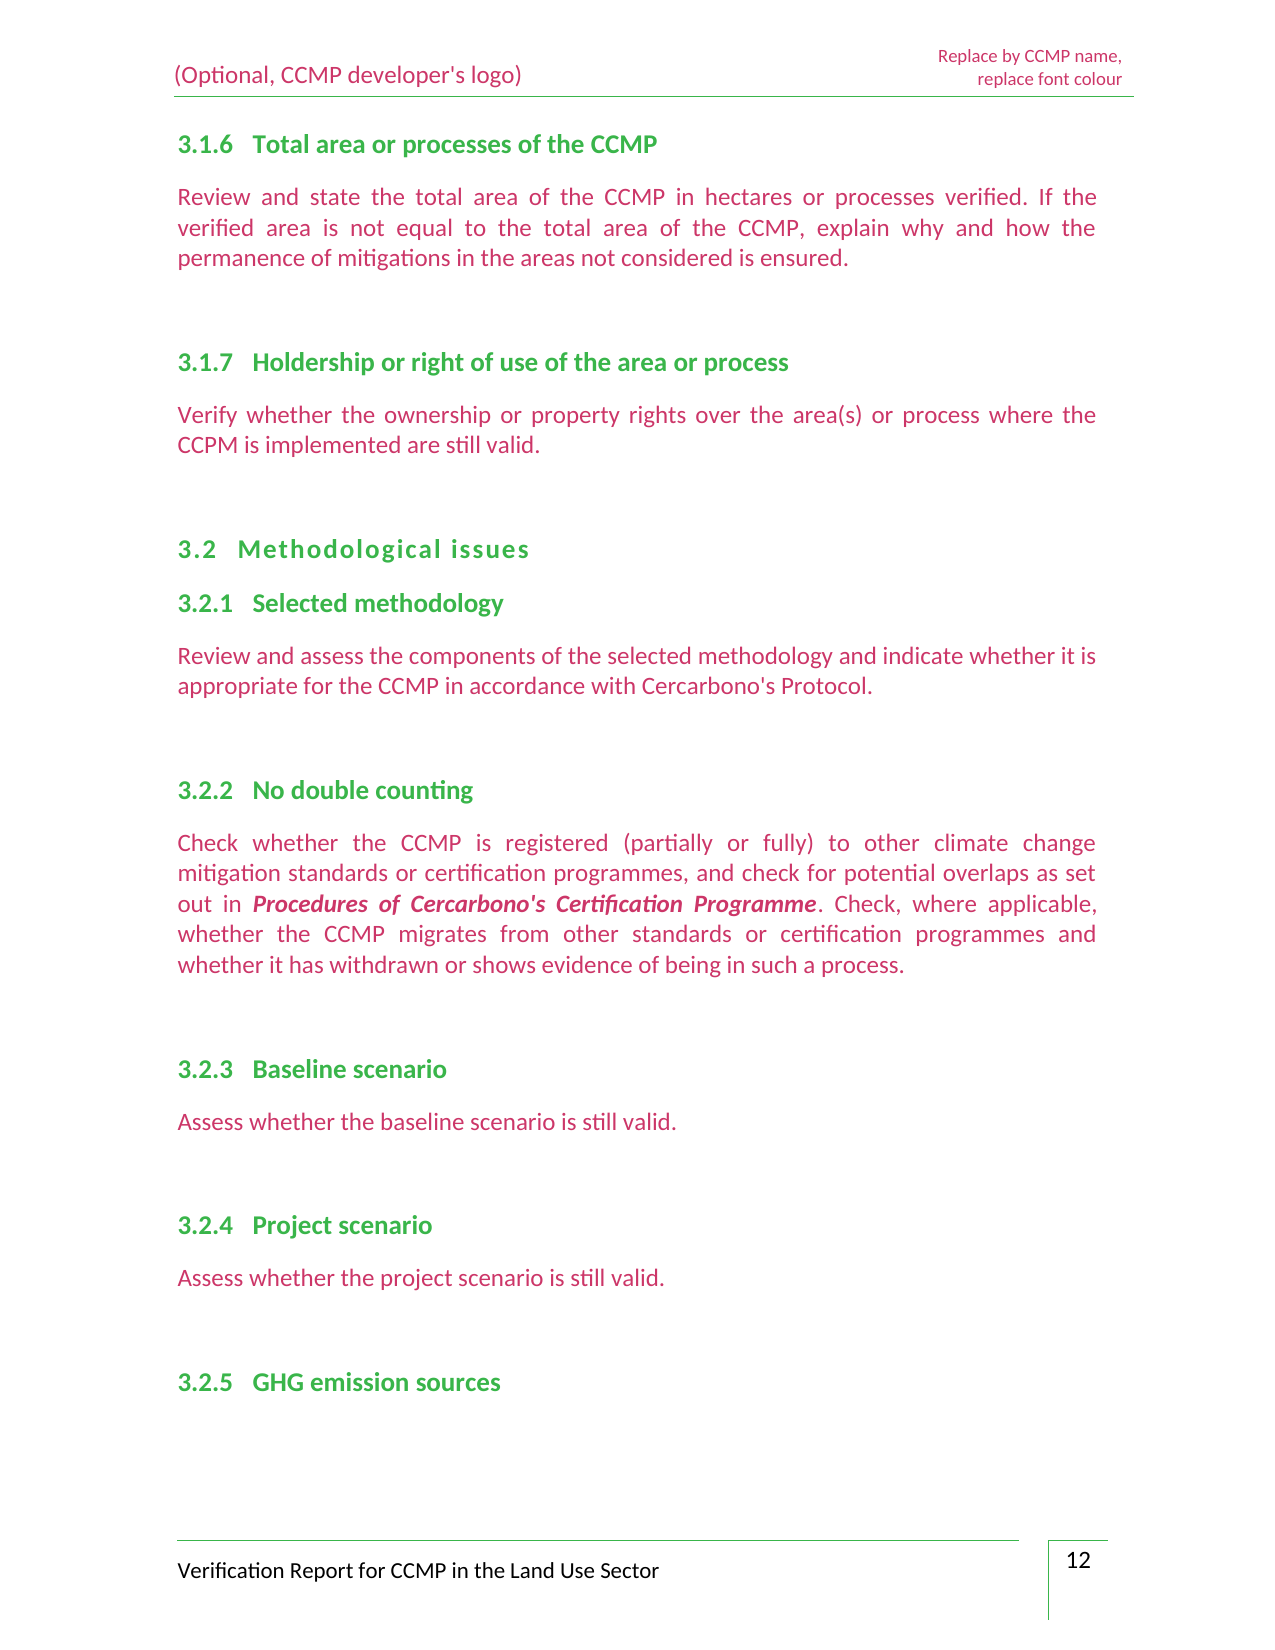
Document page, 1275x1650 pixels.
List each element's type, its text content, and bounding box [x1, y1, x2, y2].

text Selected methodology [177, 586, 1098, 619]
text GHG emission sources [177, 1365, 1098, 1398]
text Methodological issues [177, 532, 1098, 565]
text Assess whether the project scenario is still valid. [177, 1262, 1098, 1293]
text Total area or processes of the CCMP [177, 128, 1098, 161]
text No double counting [177, 773, 1098, 806]
text Holdership or right of use of the area or process [177, 345, 1098, 378]
text Review and assess the components of the selected methodology and indicate whether it is appropriate for the CCMP in accordance with Cercarbono's Protocol. [177, 640, 1098, 701]
text Project scenario [177, 1208, 1098, 1241]
text Baseline scenario [177, 1052, 1098, 1085]
text Check whether the CCMP is registered (partially or fully) to other climate change mitigation standards or certification programmes, and check for potential overlaps as set out in Procedures of Cercarbono's Certification Programme. Check, where applicable, whether the CCMP migrates from other standards or certification programmes and whether it has withdrawn or shows evidence of being in such a process. [177, 827, 1098, 980]
text Review and state the total area of the CCMP in hectares or processes verified. If the verified area is not equal to the total area of the CCMP, explain why and how the permanence of mitigations in the areas not considered is ensured. [177, 181, 1098, 273]
text Assess whether the baseline scenario is still valid. [177, 1106, 1098, 1136]
text Verify whether the ownership or property rights over the area(s) or process where the CCPM is implemented are still valid. [177, 399, 1098, 460]
